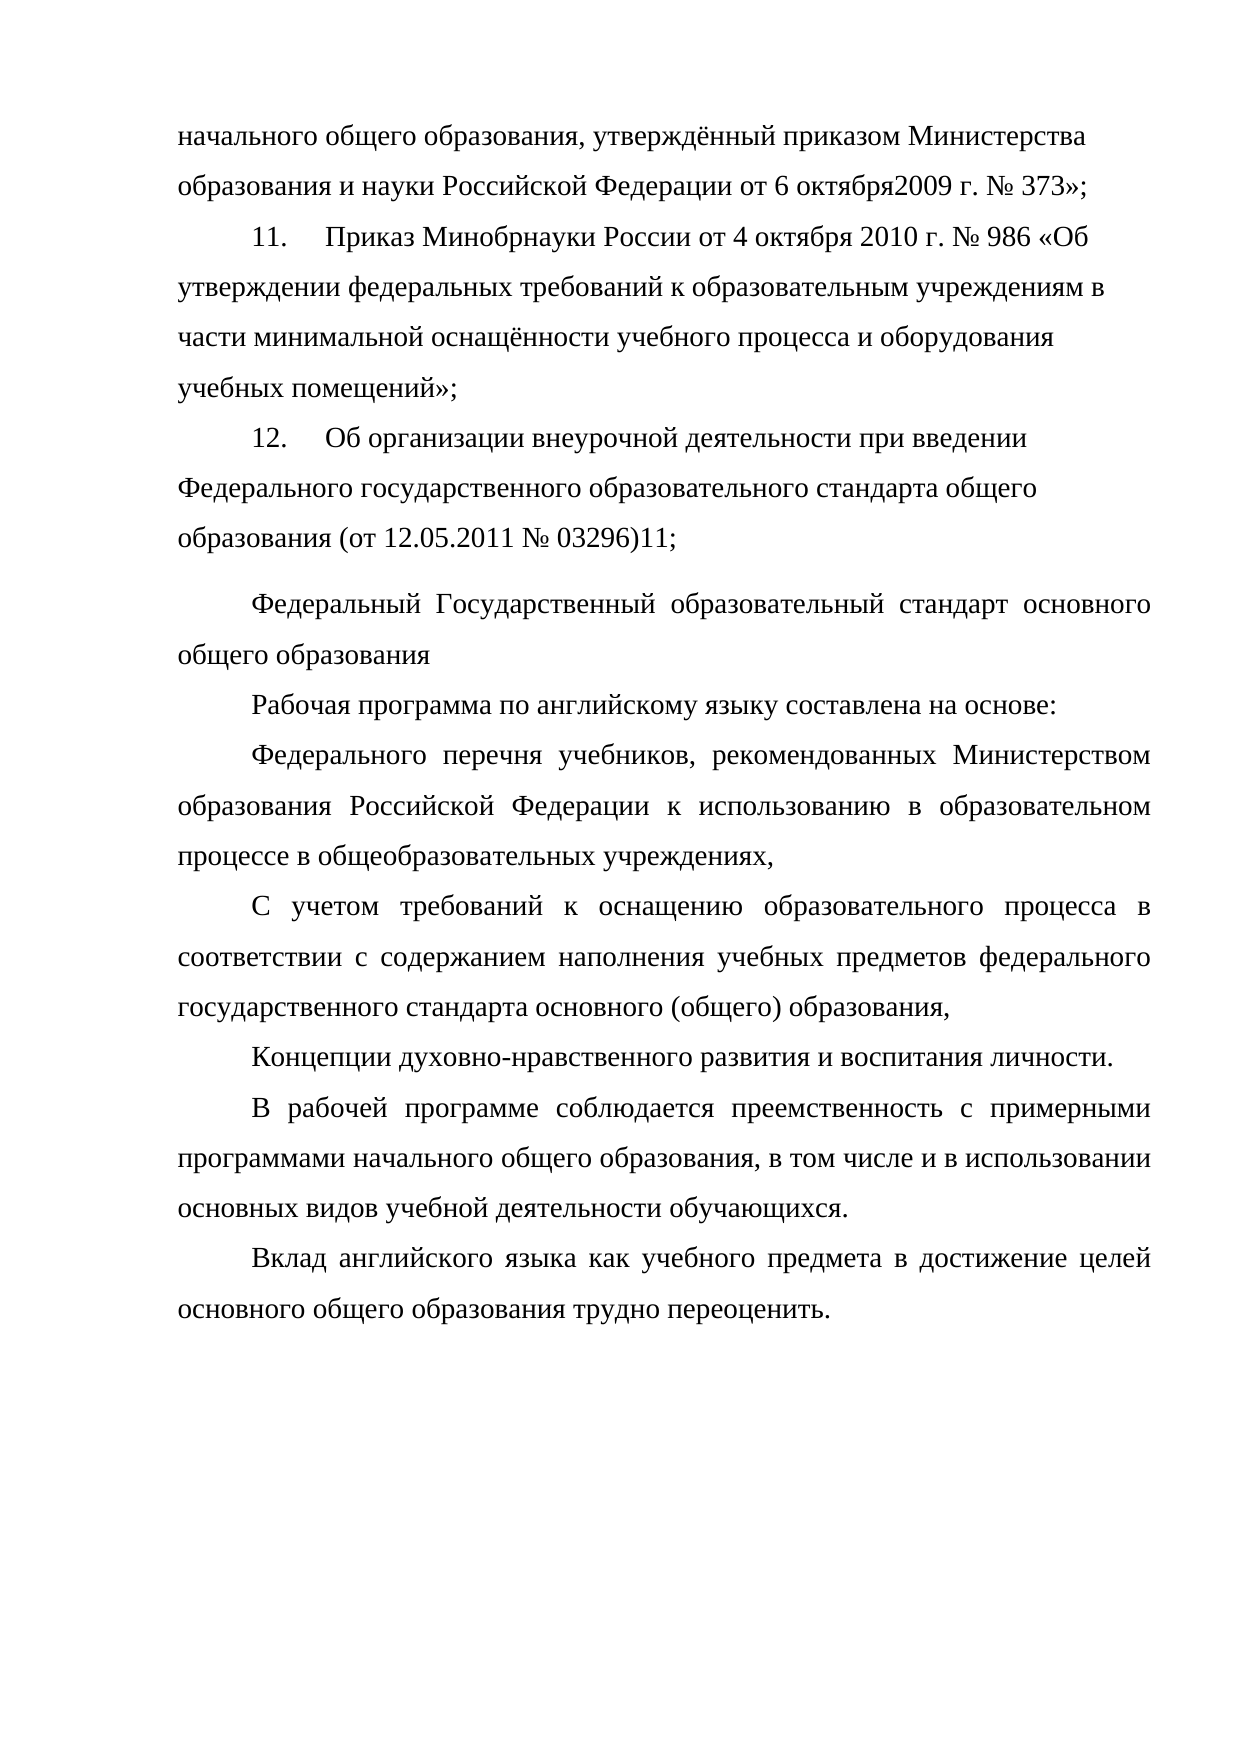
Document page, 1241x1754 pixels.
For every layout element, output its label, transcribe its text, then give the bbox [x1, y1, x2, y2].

list Приказ Минобрнауки России от 4 октября 2010 г. № 986 «Об утверждении федеральных требований к образовательным учреждениям в части минимальной оснащённости учебного процесса и оборудования учебных помещений»; [177, 219, 1152, 403]
text Федерального перечня учебников, рекомендованных Министерством образования Российской Федерации к использованию в образовательном процессе в общеобразовательных учреждениях, [177, 737, 1152, 872]
list Об организации внеурочной деятельности при введении Федерального государственного образовательного стандарта общего образования (от 12.05.2011 № 03296)11; [177, 420, 1152, 554]
text Федеральный Государственный образовательный стандарт основного общего образования [177, 587, 1152, 670]
text Вклад английского языка как учебного предмета в достижение целей основного общего образования трудно переоценить. [177, 1241, 1152, 1324]
text В рабочей программе соблюдается преемственность с примерными программами начального общего образования, в том числе и в использовании основных видов учебной деятельности обучающихся. [177, 1090, 1152, 1224]
text С учетом требований к оснащению образовательного процесса в соответствии с содержанием наполнения учебных предметов федерального государственного стандарта основного (общего) образования, [177, 888, 1152, 1023]
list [177, 118, 1152, 202]
text Концепции духовно-нравственного развития и воспитания личности. [177, 1039, 1152, 1073]
text Рабочая программа по английскому языку составлена на основе: [177, 687, 1152, 721]
